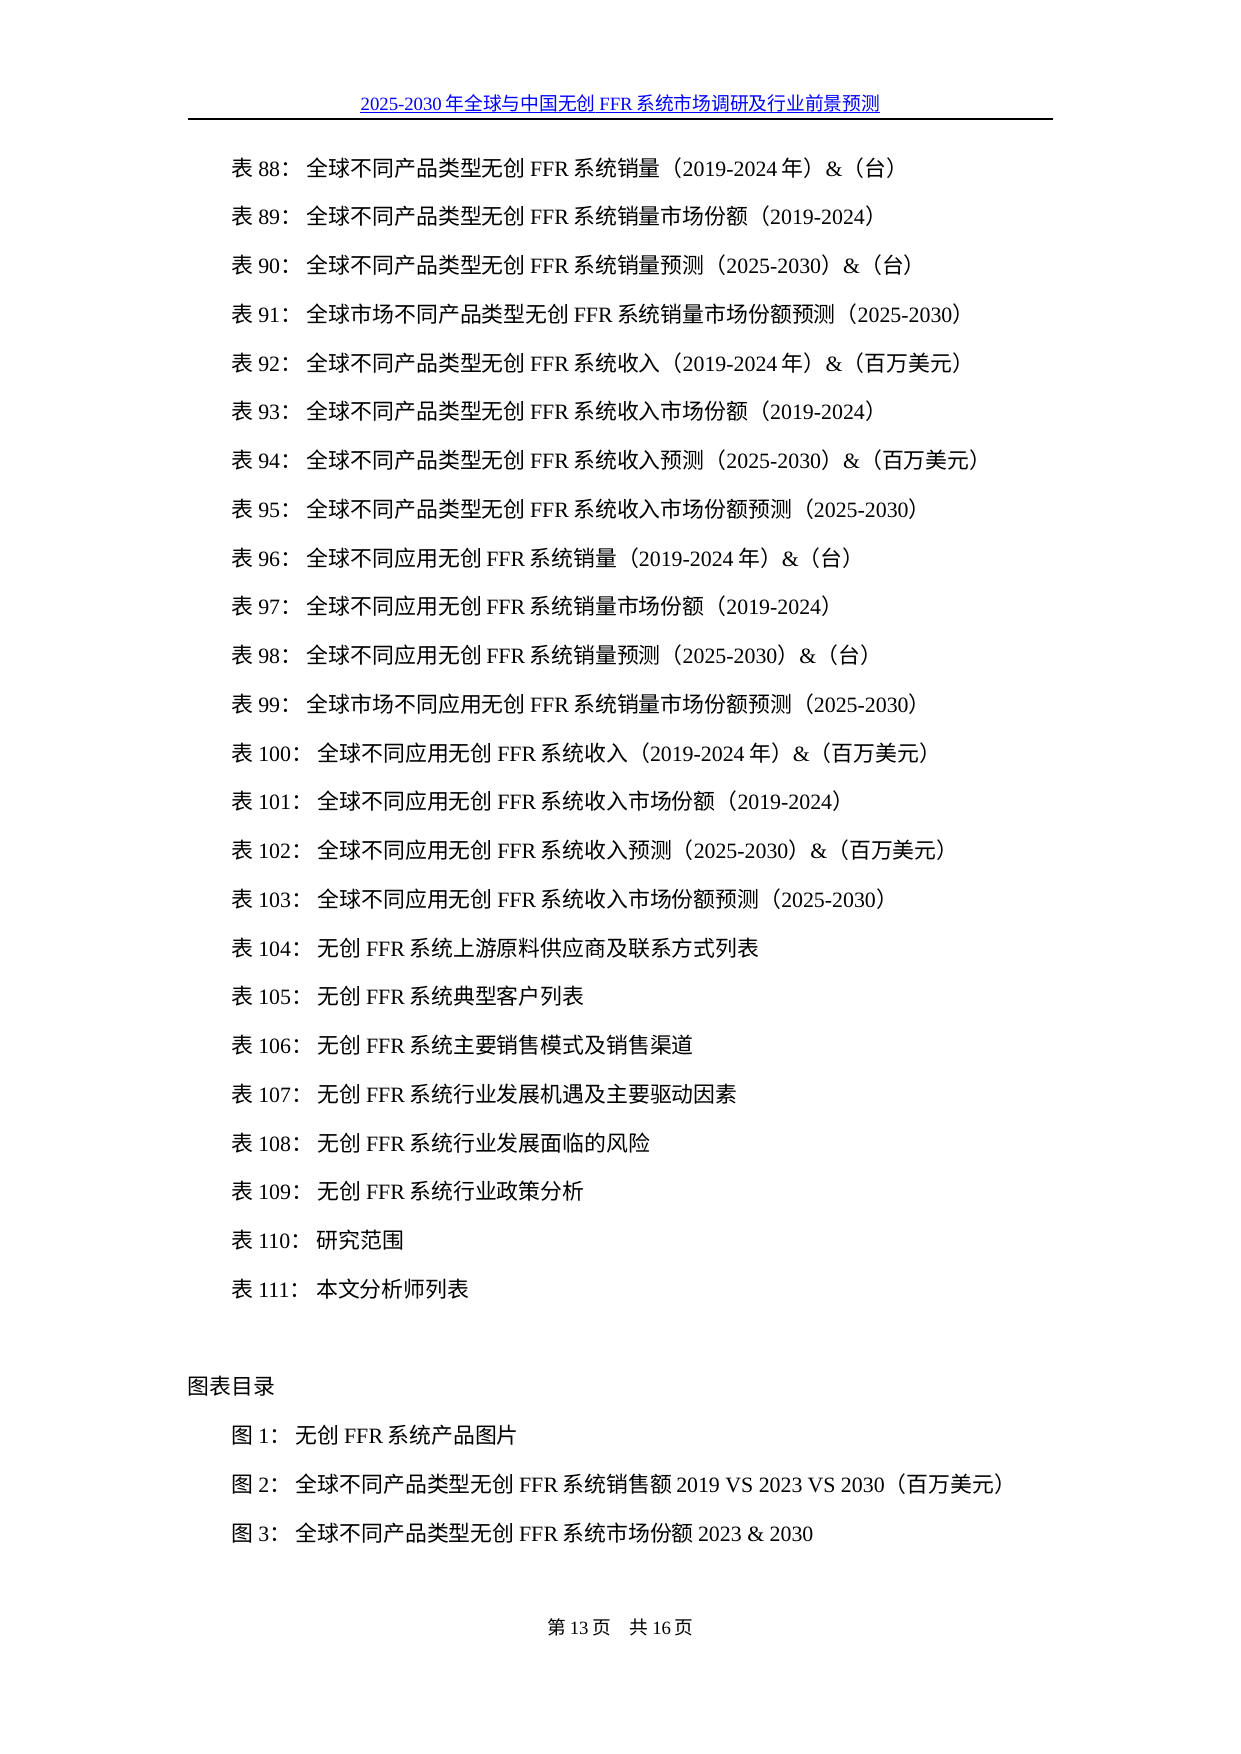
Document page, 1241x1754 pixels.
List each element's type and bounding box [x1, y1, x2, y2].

text [187, 150, 1053, 1548]
